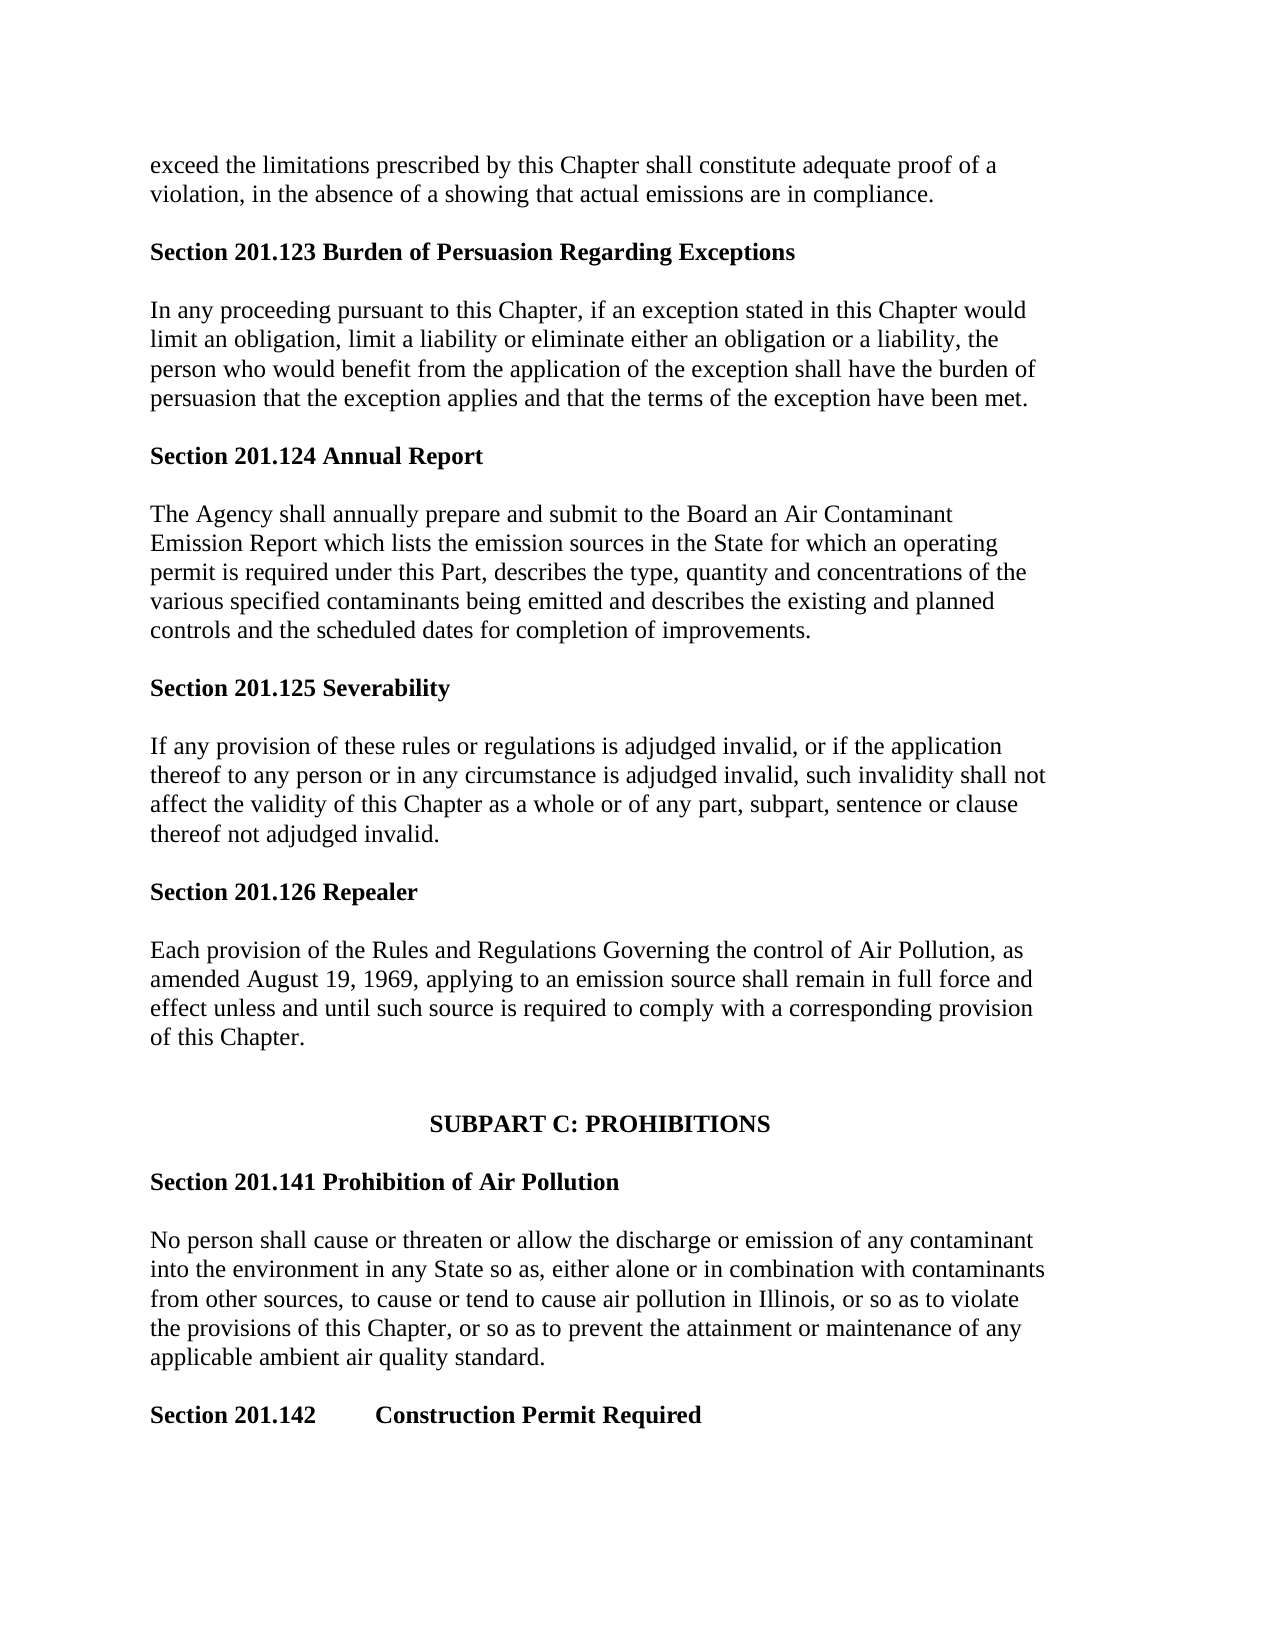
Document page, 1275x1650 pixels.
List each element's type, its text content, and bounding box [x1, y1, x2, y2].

subtitle Section 201.124 Annual Report [150, 441, 1050, 470]
subtitle SUBPART C: PROHIBITIONS [150, 1109, 1050, 1138]
subtitle Section 201.142 Construction Permit Required [150, 1400, 1050, 1429]
text In any proceeding pursuant to this Chapter, if an exception stated in this Chapter would limit an obligation, limit a liability or eliminate either an obligation or a liability, the person who would benefit from the application of the exception shall have the burden of persuasion that the exception applies and that the terms of the exception have been met. [150, 295, 1050, 412]
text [150, 150, 1050, 208]
subtitle Section 201.141 Prohibition of Air Pollution [150, 1167, 1050, 1196]
subtitle Section 201.123 Burden of Persuasion Regarding Exceptions [150, 237, 1050, 266]
text The Agency shall annually prepare and submit to the Board an Air Contaminant Emission Report which lists the emission sources in the State for which an operating permit is required under this Part, describes the type, quantity and concentrations of the various specified contaminants being emitted and describes the existing and planned controls and the scheduled dates for completion of improvements. [150, 499, 1050, 644]
text Each provision of the Rules and Regulations Governing the control of Air Pollution, as amended August 19, 1969, applying to an emission source shall remain in full force and effect unless and until such source is required to comply with a corresponding provision of this Chapter. [150, 935, 1050, 1051]
text If any provision of these rules or regulations is adjudged invalid, or if the application thereof to any person or in any circumstance is adjudged invalid, such invalidity shall not affect the validity of this Chapter as a whole or of any part, subpart, sentence or clause thereof not adjudged invalid. [150, 731, 1050, 847]
text No person shall cause or threaten or allow the discharge or emission of any contaminant into the environment in any State so as, either alone or in combination with contaminants from other sources, to cause or tend to cause air pollution in Illinois, or so as to violate the provisions of this Chapter, or so as to prevent the attainment or maintenance of any applicable ambient air quality standard. [150, 1225, 1050, 1371]
subtitle Section 201.125 Severability [150, 673, 1050, 702]
subtitle Section 201.126 Repealer [150, 877, 1050, 906]
